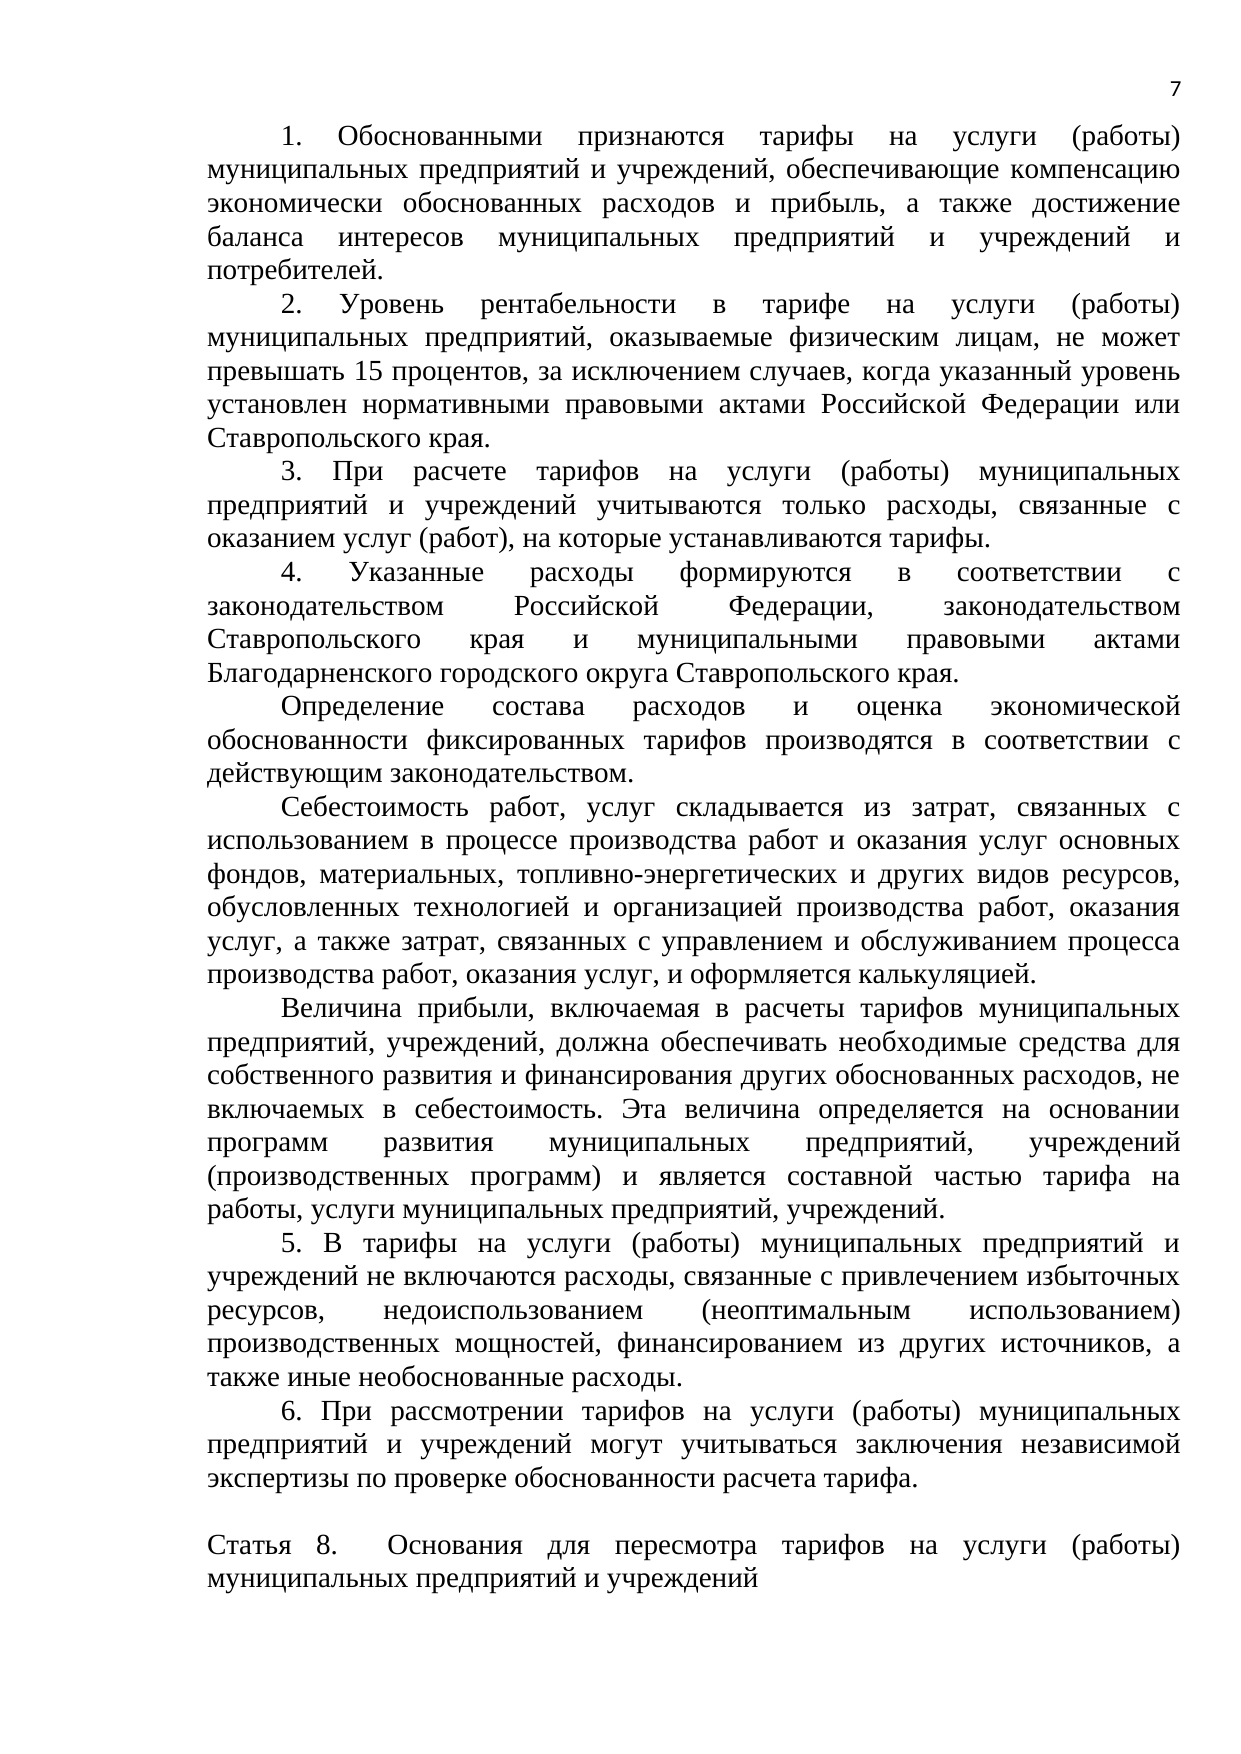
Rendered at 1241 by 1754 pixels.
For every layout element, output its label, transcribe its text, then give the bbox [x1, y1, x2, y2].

text Себестоимость работ, услуг складывается из затрат, связанных с использованием в процессе производства работ и оказания услуг основных фондов, материальных, топливно-энергетических и других видов ресурсов, обусловленных технологией и организацией производства работ, оказания услуг, а также затрат, связанных с управлением и обслуживанием процесса производства работ, оказания услуг, и оформляется калькуляцией. [207, 789, 1181, 990]
text 3. При расчете тарифов на услуги (работы) муниципальных предприятий и учреждений учитываются только расходы, связанные с оказанием услуг (работ), на которые устанавливаются тарифы. [207, 453, 1181, 554]
text 5. В тарифы на услуги (работы) муниципальных предприятий и учреждений не включаются расходы, связанные с привлечением избыточных ресурсов, недоиспользованием (неоптимальным использованием) производственных мощностей, финансированием из других источников, а также иные необоснованные расходы. [207, 1225, 1181, 1393]
text Величина прибыли, включаемая в расчеты тарифов муниципальных предприятий, учреждений, должна обеспечивать необходимые средства для собственного развития и финансирования других обоснованных расходов, не включаемых в себестоимость. Эта величина определяется на основании программ развития муниципальных предприятий, учреждений (производственных программ) и является составной частью тарифа на работы, услуги муниципальных предприятий, учреждений. [207, 990, 1181, 1225]
title Статья 8. Основания для пересмотра тарифов на услуги (работы) муниципальных предприятий и учреждений [207, 1527, 1181, 1594]
text Определение состава расходов и оценка экономической обоснованности фиксированных тарифов производятся в соответствии с действующим законодательством. [207, 688, 1181, 789]
text 4. Указанные расходы формируются в соответствии с законодательством Российской Федерации, законодательством Ставропольского края и муниципальными правовыми актами Благодарненского городского округа Ставропольского края. [207, 554, 1181, 688]
text 6. При рассмотрении тарифов на услуги (работы) муниципальных предприятий и учреждений могут учитываться заключения независимой экспертизы по проверке обоснованности расчета тарифа. [207, 1393, 1181, 1493]
text 1. Обоснованными признаются тарифы на услуги (работы) муниципальных предприятий и учреждений, обеспечивающие компенсацию экономически обоснованных расходов и прибыль, а также достижение баланса интересов муниципальных предприятий и учреждений и потребителей. [207, 118, 1181, 286]
text 2. Уровень рентабельности в тарифе на услуги (работы) муниципальных предприятий, оказываемые физическим лицам, не может превышать 15 процентов, за исключением случаев, когда указанный уровень установлен нормативными правовыми актами Российской Федерации или Ставропольского края. [207, 286, 1181, 453]
